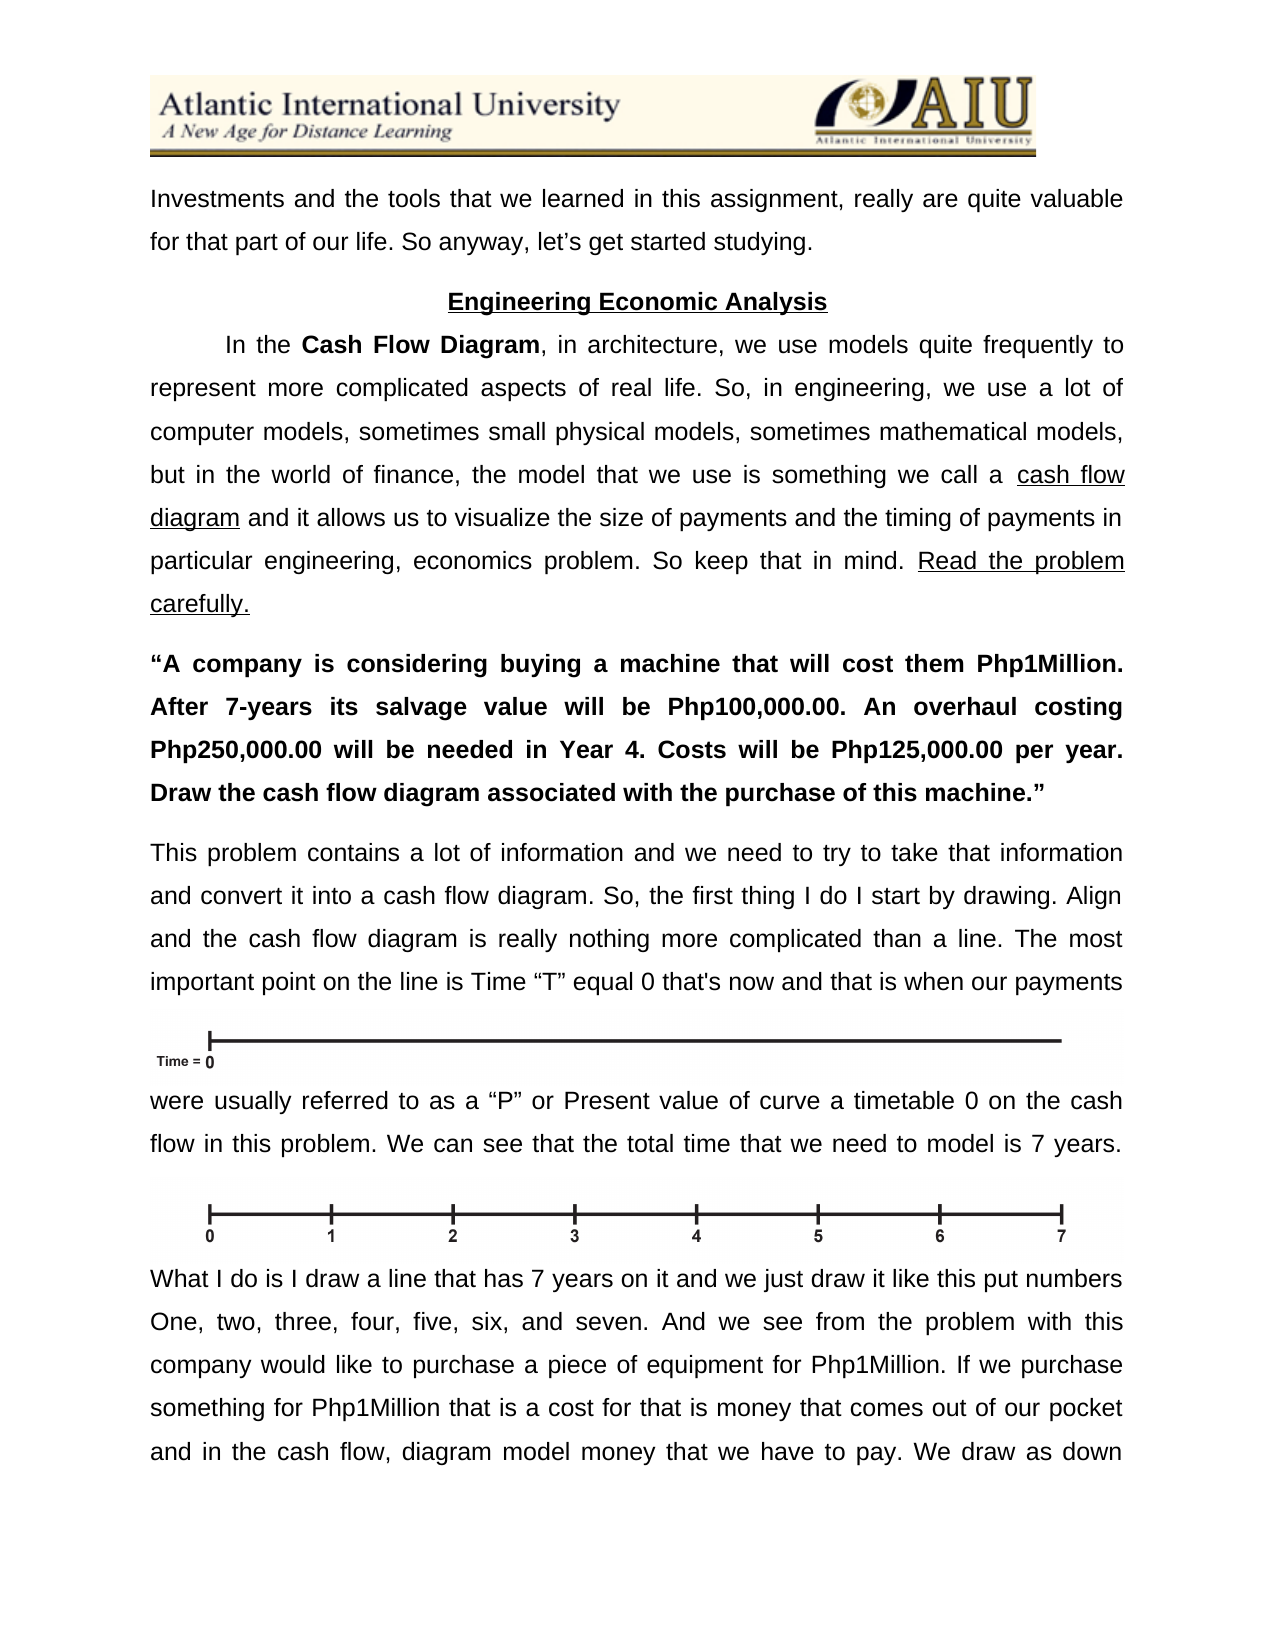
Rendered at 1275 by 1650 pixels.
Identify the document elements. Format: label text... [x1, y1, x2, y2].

picture [150, 75, 1037, 157]
text Engineering Economic Analysis [150, 287, 1125, 316]
text “A company is considering buying a machine that will cost them Php1Million. After 7-years its salvage value will be Php100,000.00. An overhaul costing Php250,000.00 will be needed in Year 4. Costs will be Php125,000.00 per year. Draw the cash flow diagram associated with the purchase of this machine.” [150, 649, 1125, 807]
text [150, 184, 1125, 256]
text In the Cash Flow Diagram, in architecture, we use models quite frequently to represent more complicated aspects of real life. So, in engineering, we use a lot of computer models, sometimes small physical models, sometimes mathematical models, but in the world of finance, the model that we use is something we call a cash flow diagram and it allows us to visualize the size of payments and the timing of payments in particular engineering, economics problem. So keep that in mind. Read the problem carefully. [150, 330, 1125, 618]
